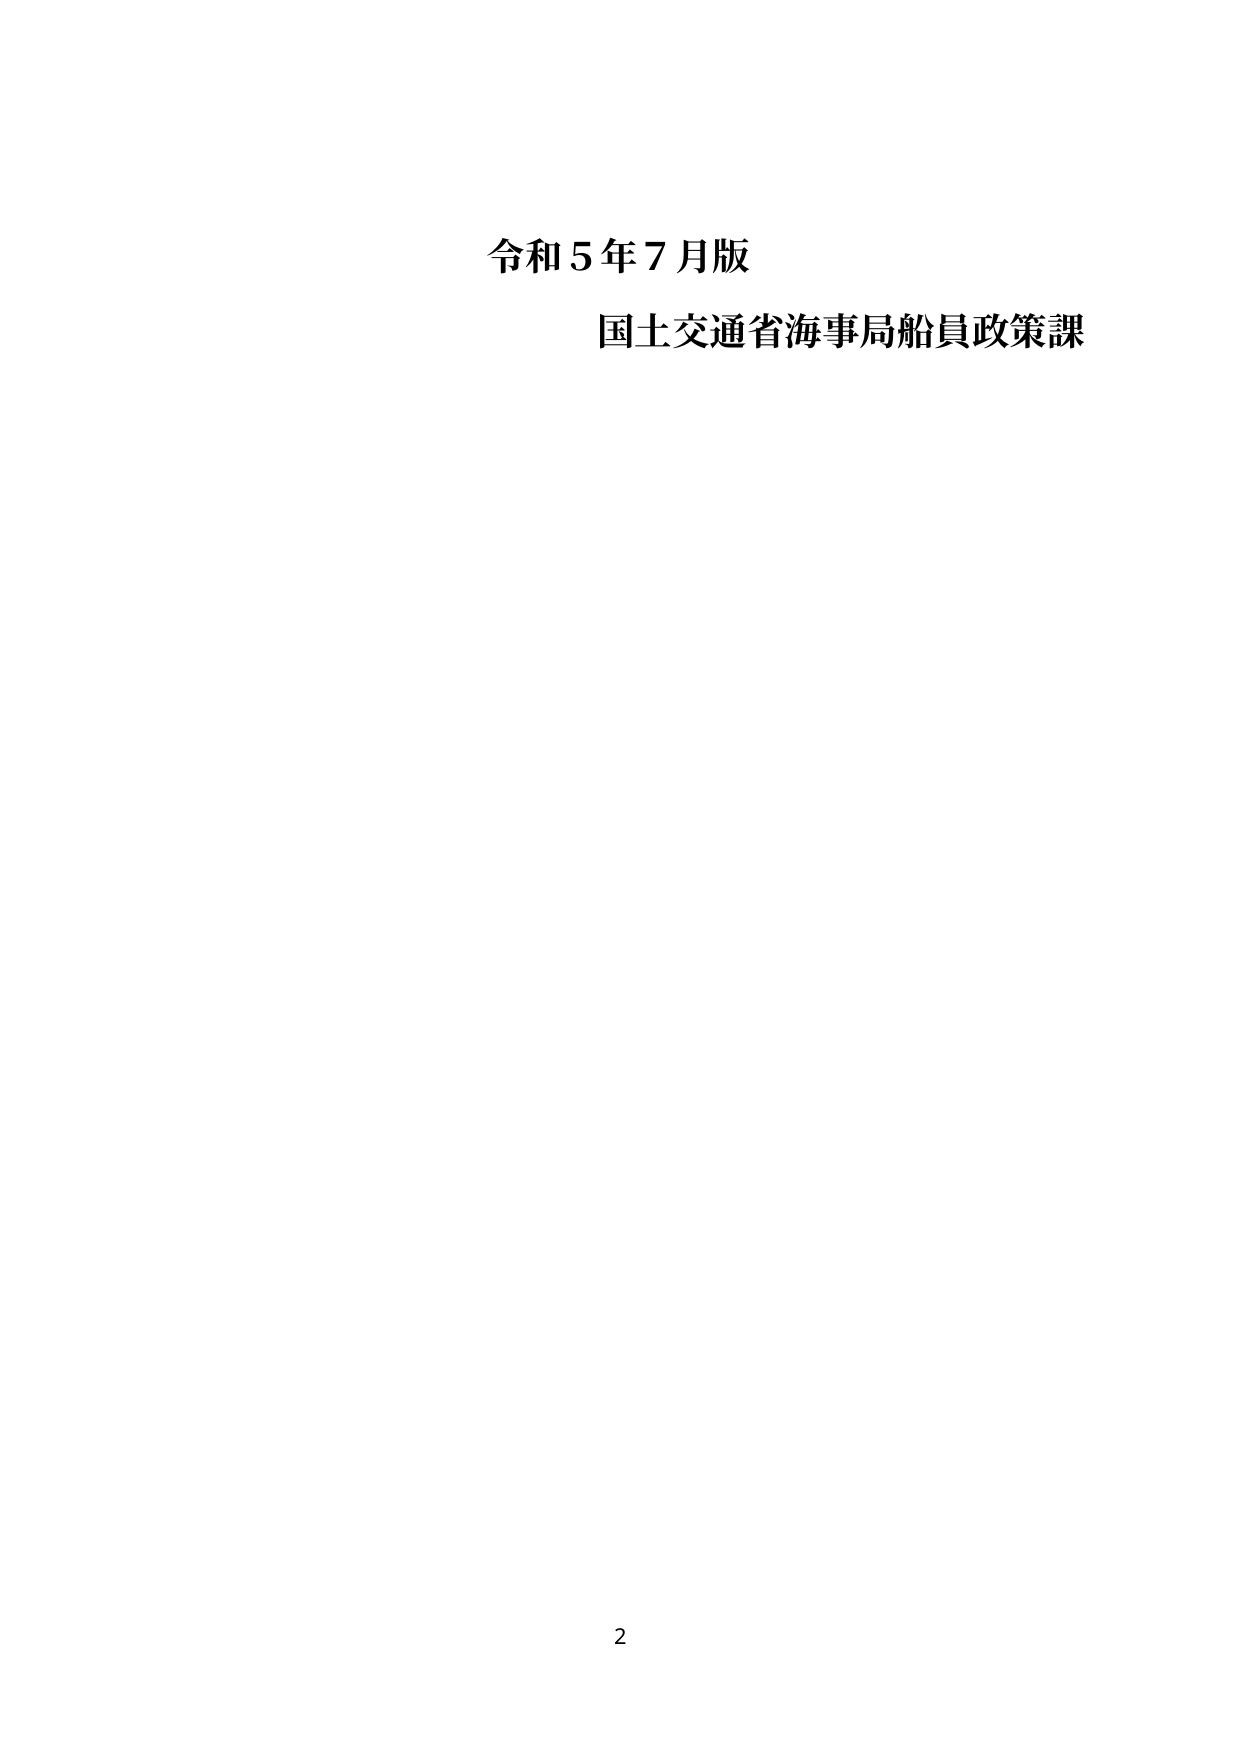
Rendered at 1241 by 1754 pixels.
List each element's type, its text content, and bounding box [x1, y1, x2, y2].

text 国土交通省海事局船員政策課 [118, 292, 1084, 367]
text 令和５年７月版 [118, 217, 1122, 292]
